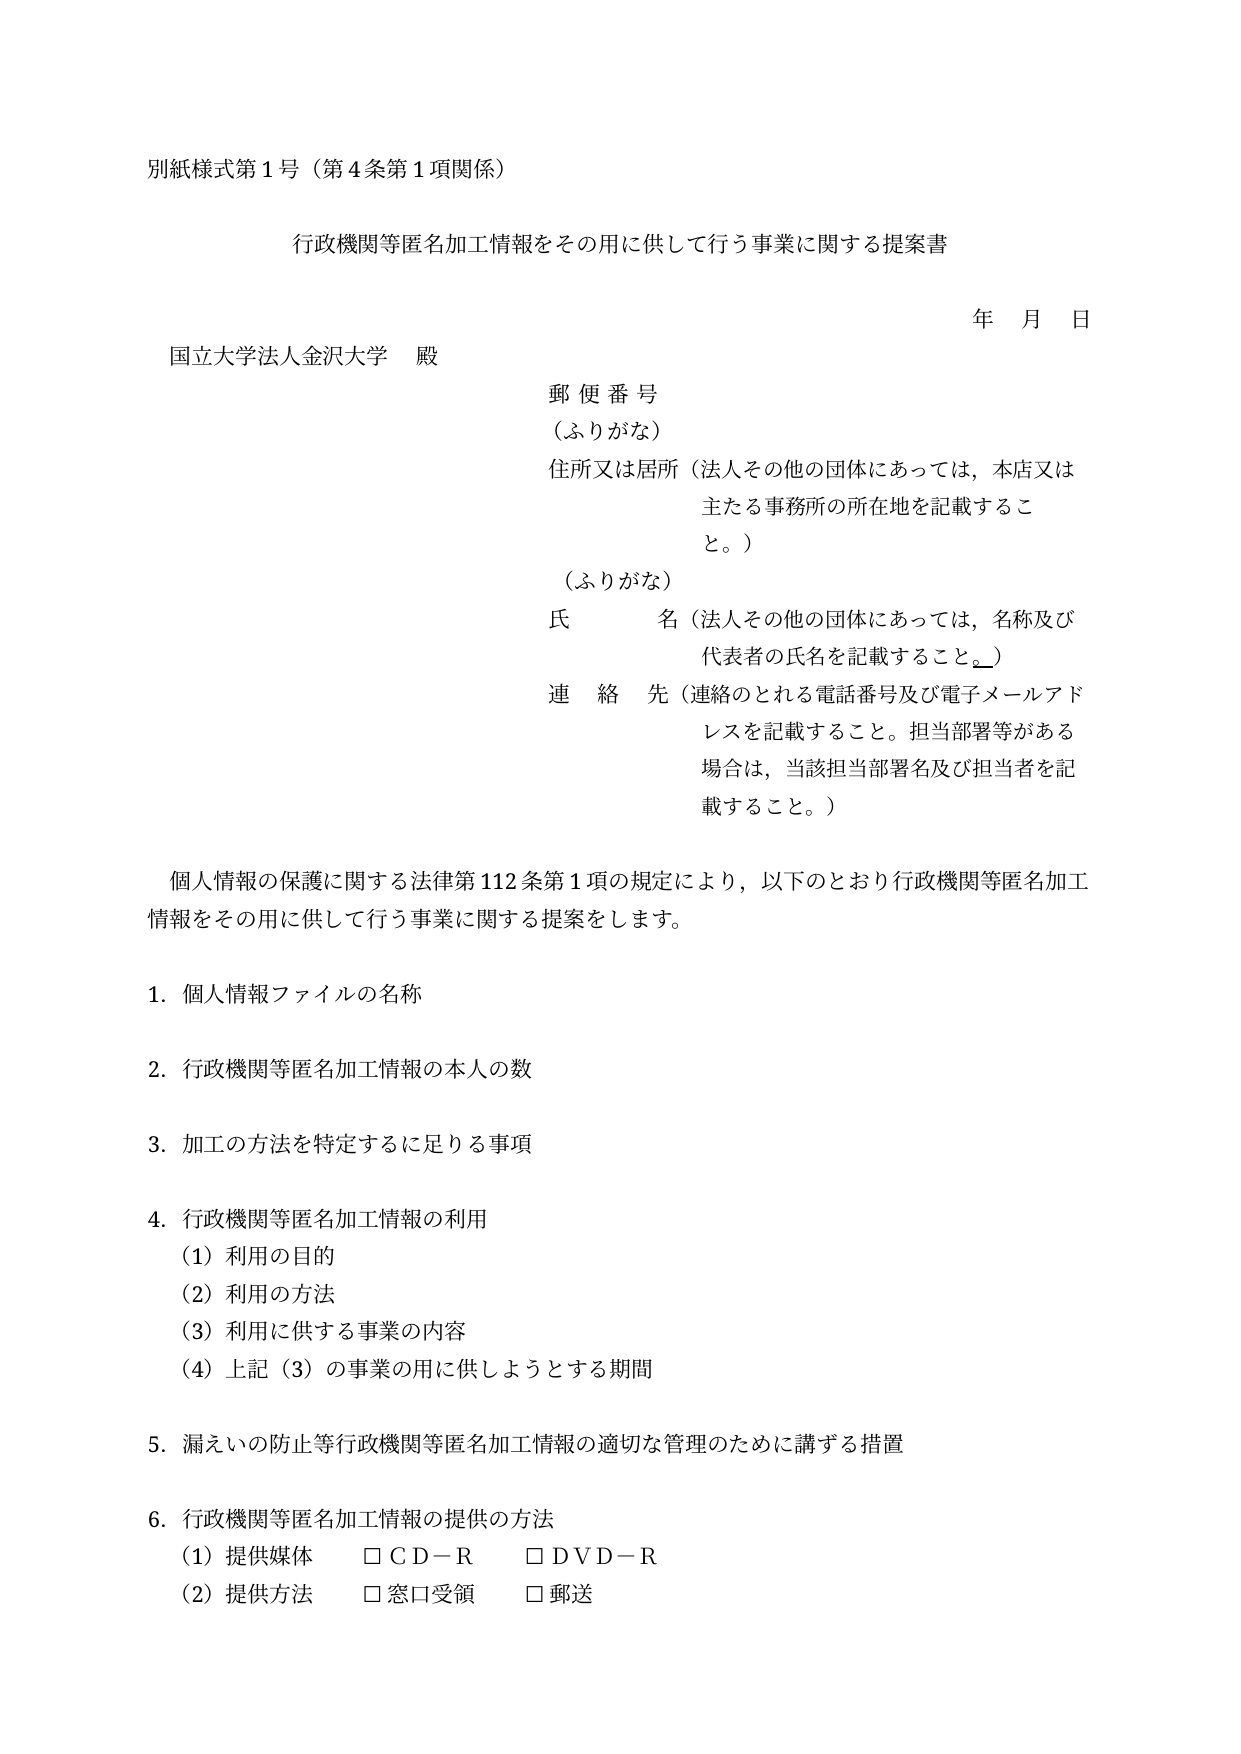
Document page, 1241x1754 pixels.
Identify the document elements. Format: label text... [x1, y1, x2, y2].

text （4）上記（3）の事業の用に供しようとする期間 [148, 1349, 1092, 1387]
text 行政機関等匿名加工情報をその用に供して行う事業に関する提案書 [148, 224, 1092, 262]
text （3）利用に供する事業の内容 [148, 1312, 1092, 1349]
text 住所又は居所（法人その他の団体にあっては，本店又は主たる事務所の所在地を記載すること。） [548, 449, 1092, 562]
text 1．個人情報ファイルの名称 [148, 974, 1092, 1012]
text 別紙様式第1号（第4条第1項関係） [148, 149, 1092, 187]
text 個人情報の保護に関する法律第112条第1項の規定により，以下のとおり行政機関等匿名加工情報をその用に供して行う事業に関する提案をします。 [148, 862, 1092, 937]
text （2）提供方法 ☐ 窓口受領 ☐ 郵送 [148, 1574, 1092, 1612]
text （1）利用の目的 [148, 1237, 1092, 1274]
text （2）利用の方法 [148, 1274, 1092, 1312]
text （ふりがな） [148, 562, 1092, 599]
text （ふりがな） [148, 412, 1092, 449]
text 郵便番号 [148, 374, 1092, 412]
text 年 月 日 [148, 299, 1092, 337]
text 5．漏えいの防止等行政機関等匿名加工情報の適切な管理のために講ずる措置 [148, 1424, 1092, 1462]
text 氏 名（法人その他の団体にあっては，名称及び代表者の氏名を記載すること。） [548, 599, 1092, 674]
text 2．行政機関等匿名加工情報の本人の数 [148, 1049, 1092, 1087]
text 国立大学法人金沢大学 殿 [148, 337, 1092, 374]
text 6．行政機関等匿名加工情報の提供の方法 [148, 1499, 1092, 1537]
text 3．加工の方法を特定するに足りる事項 [148, 1124, 1092, 1162]
text 4．行政機関等匿名加工情報の利用 [148, 1199, 1092, 1237]
text 連 絡 先（連絡のとれる電話番号及び電子メールアドレスを記載すること。担当部署等がある場合は，当該担当部署名及び担当者を記載すること。） [548, 674, 1092, 824]
text （1）提供媒体 ☐ ＣＤ－Ｒ ☐ ＤＶＤ－Ｒ [148, 1537, 1092, 1574]
